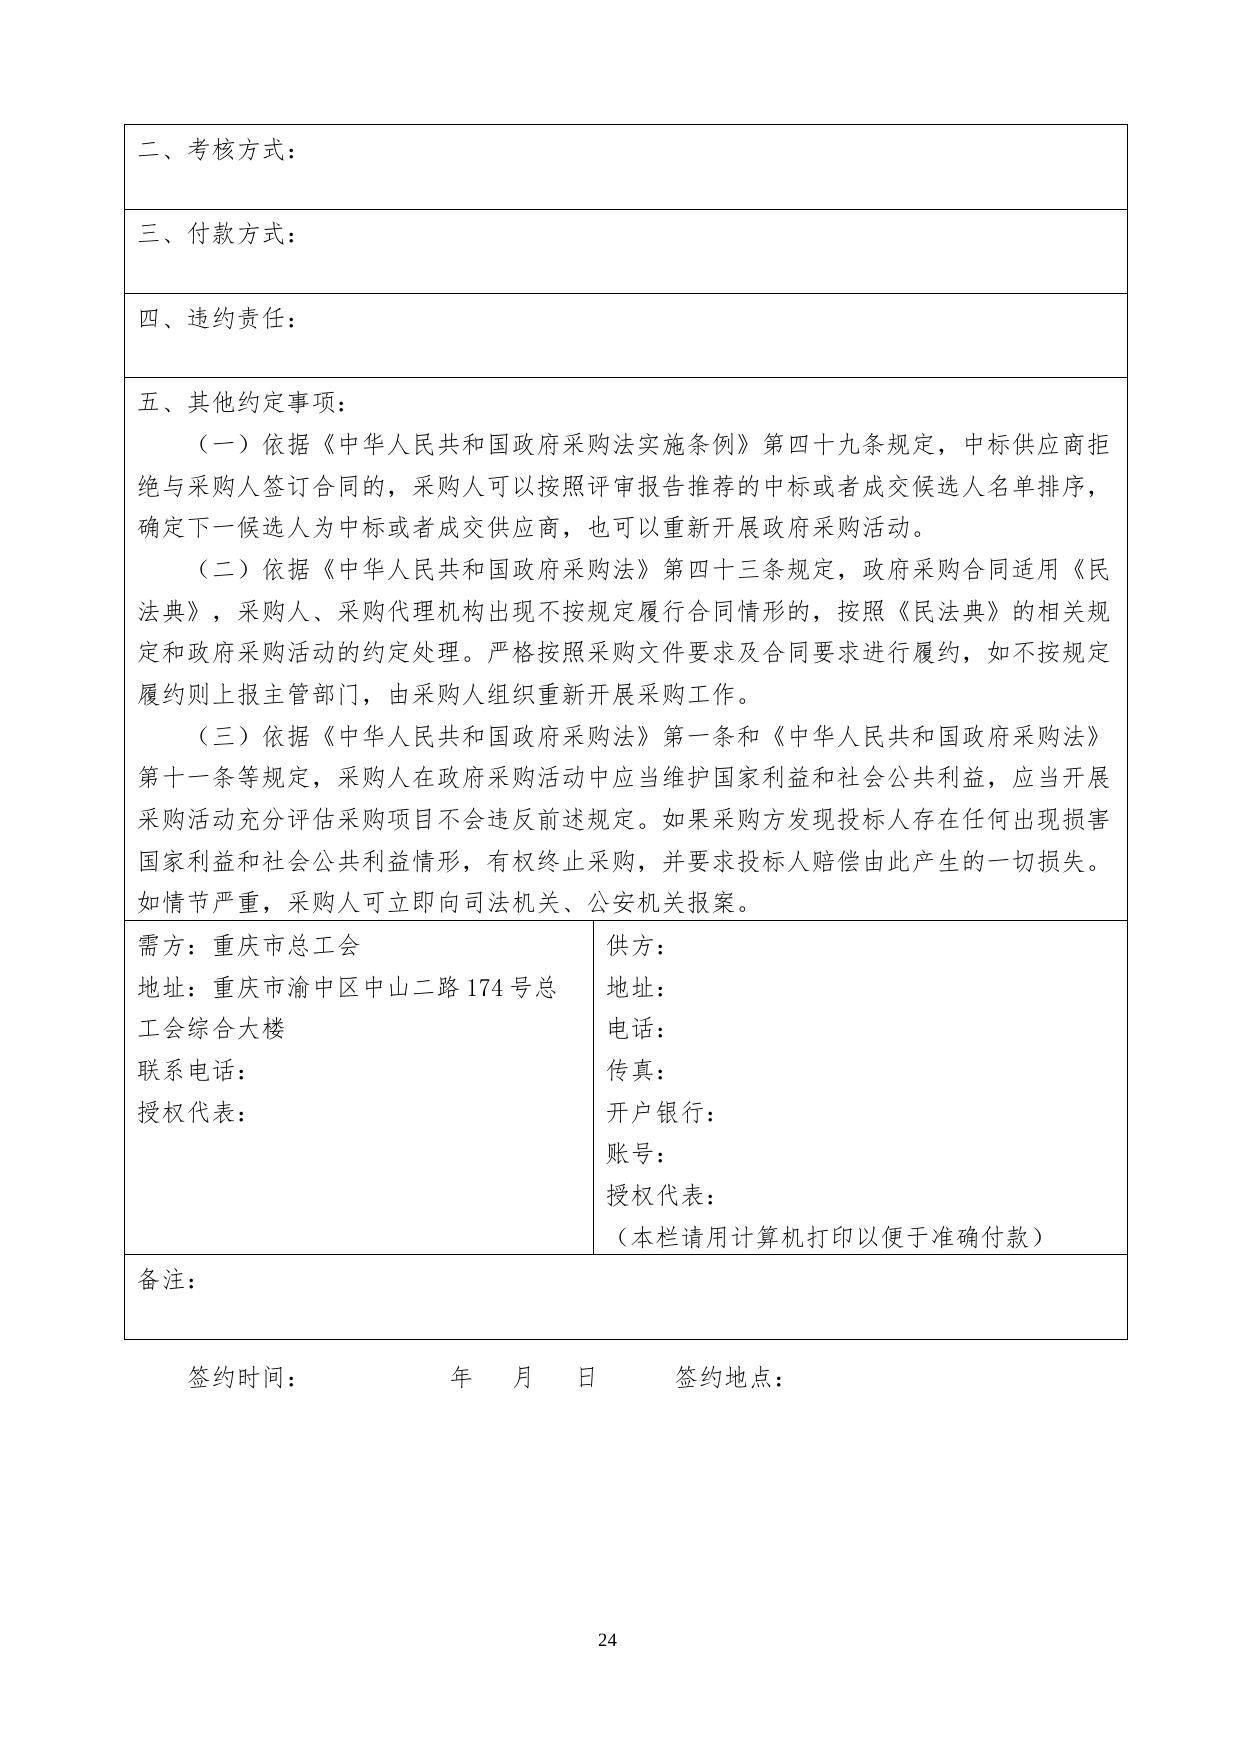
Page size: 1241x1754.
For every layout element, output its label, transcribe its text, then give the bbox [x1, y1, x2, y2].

table_cell 违约责任： [125, 294, 1127, 377]
table_cell 备注： [125, 1255, 1127, 1339]
table_cell 供方： 地址： 电话： 传真： 开户银行： 账号： 授权代表： （本栏请用计算机打印以便于准确付款） [594, 921, 1127, 1254]
text 签约时间： 年 月 日 签约地点： [136, 1340, 1116, 1398]
table_cell 需方：重庆市总工会 地址：重庆市渝中区中山二路174号总工会综合大楼 联系电话： 授权代表： [125, 921, 593, 1254]
table_cell 付款方式： [125, 210, 1127, 293]
table_cell 五、其他约定事项： （一）依据《中华人民共和国政府采购法实施条例》第四十九条规定，中标供应商拒绝与采购人签订合同的，采购人可以按照评审报告推荐的中标或者成交候选人名单排序，确定下一候选人为中标或者成交供应商，也可以重新开展政府采购活动。 （二）依据《中华人民共和国政府采购法》第四十三条规定，政府采购合同适用《民法典》，采购人、采购代理机构出现不按规定履行合同情形的，按照《民法典》的相关规定和政府采购活动的约定处理。严格按照采购文件要求及合同要求进行履约，如不按规定履约则上报主管部门，由采购人组织重新开展采购工作。 （三）依据《中华人民共和国政府采购法》第一条和《中华人民共和国政府采购法》第十一条等规定，采购人在政府采购活动中应当维护国家利益和社会公共利益，应当开展采购活动充分评估采购项目不会违反前述规定。如果采购方发现投标人存在任何出现损害国家利益和社会公共利益情形，有权终止采购，并要求投标人赔偿由此产生的一切损失。如情节严重，采购人可立即向司法机关、公安机关报案。 [125, 378, 1127, 920]
table_cell 考核方式： [125, 125, 1127, 208]
